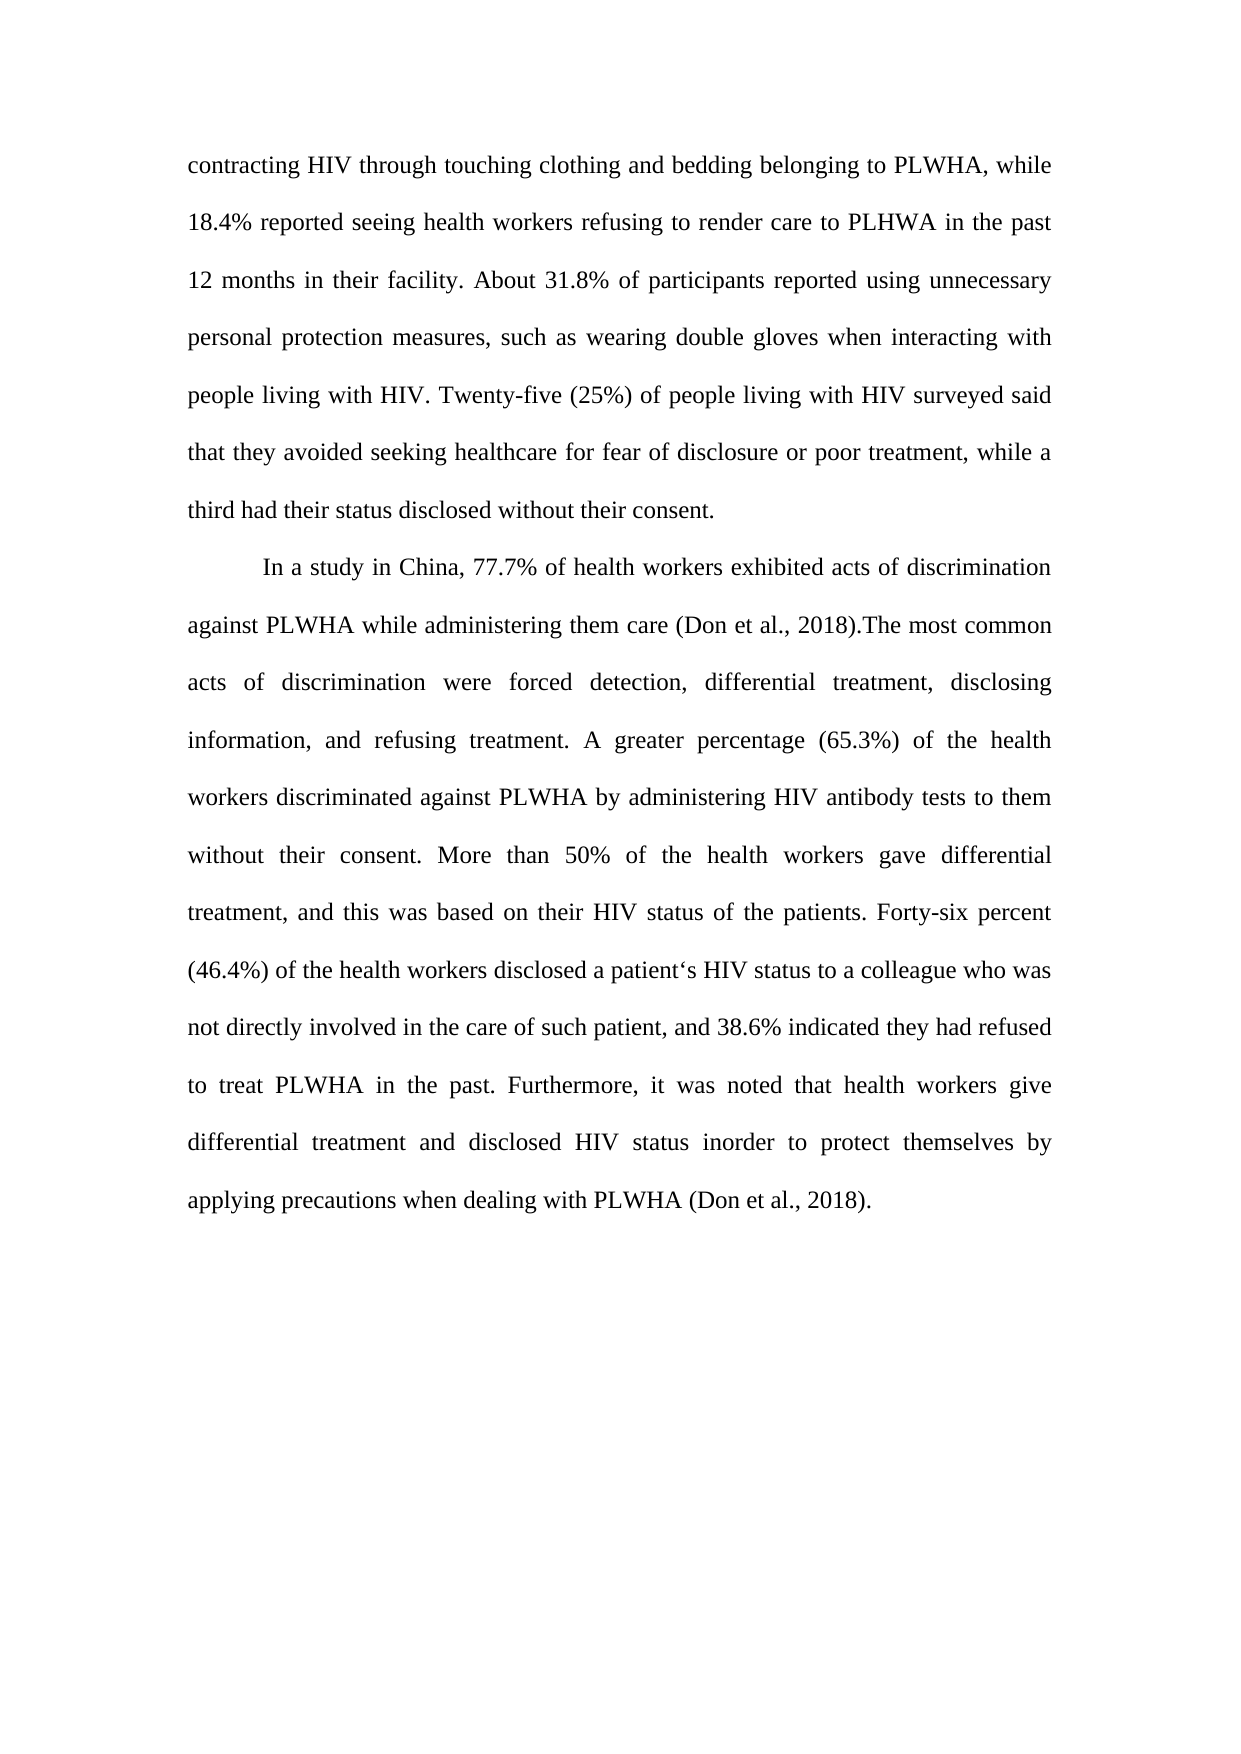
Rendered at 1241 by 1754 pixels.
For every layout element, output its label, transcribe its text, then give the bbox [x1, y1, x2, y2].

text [187, 150, 1053, 524]
text In a study in China, 77.7% of health workers exhibited acts of discrimination against PLWHA while administering them care (Don et al., 2018).The most common acts of discrimination were forced detection, differential treatment, disclosing information, and refusing treatment. A greater percentage (65.3%) of the health workers discriminated against PLWHA by administering HIV antibody tests to them without their consent. More than 50% of the health workers gave differential treatment, and this was based on their HIV status of the patients. Forty-six percent (46.4%) of the health workers disclosed a patient‘s HIV status to a colleague who was not directly involved in the care of such patient, and 38.6% indicated they had refused to treat PLWHA in the past. Furthermore, it was noted that health workers give differential treatment and disclosed HIV status inorder to protect themselves by applying precautions when dealing with PLWHA (Don et al., 2018). [187, 552, 1053, 1214]
